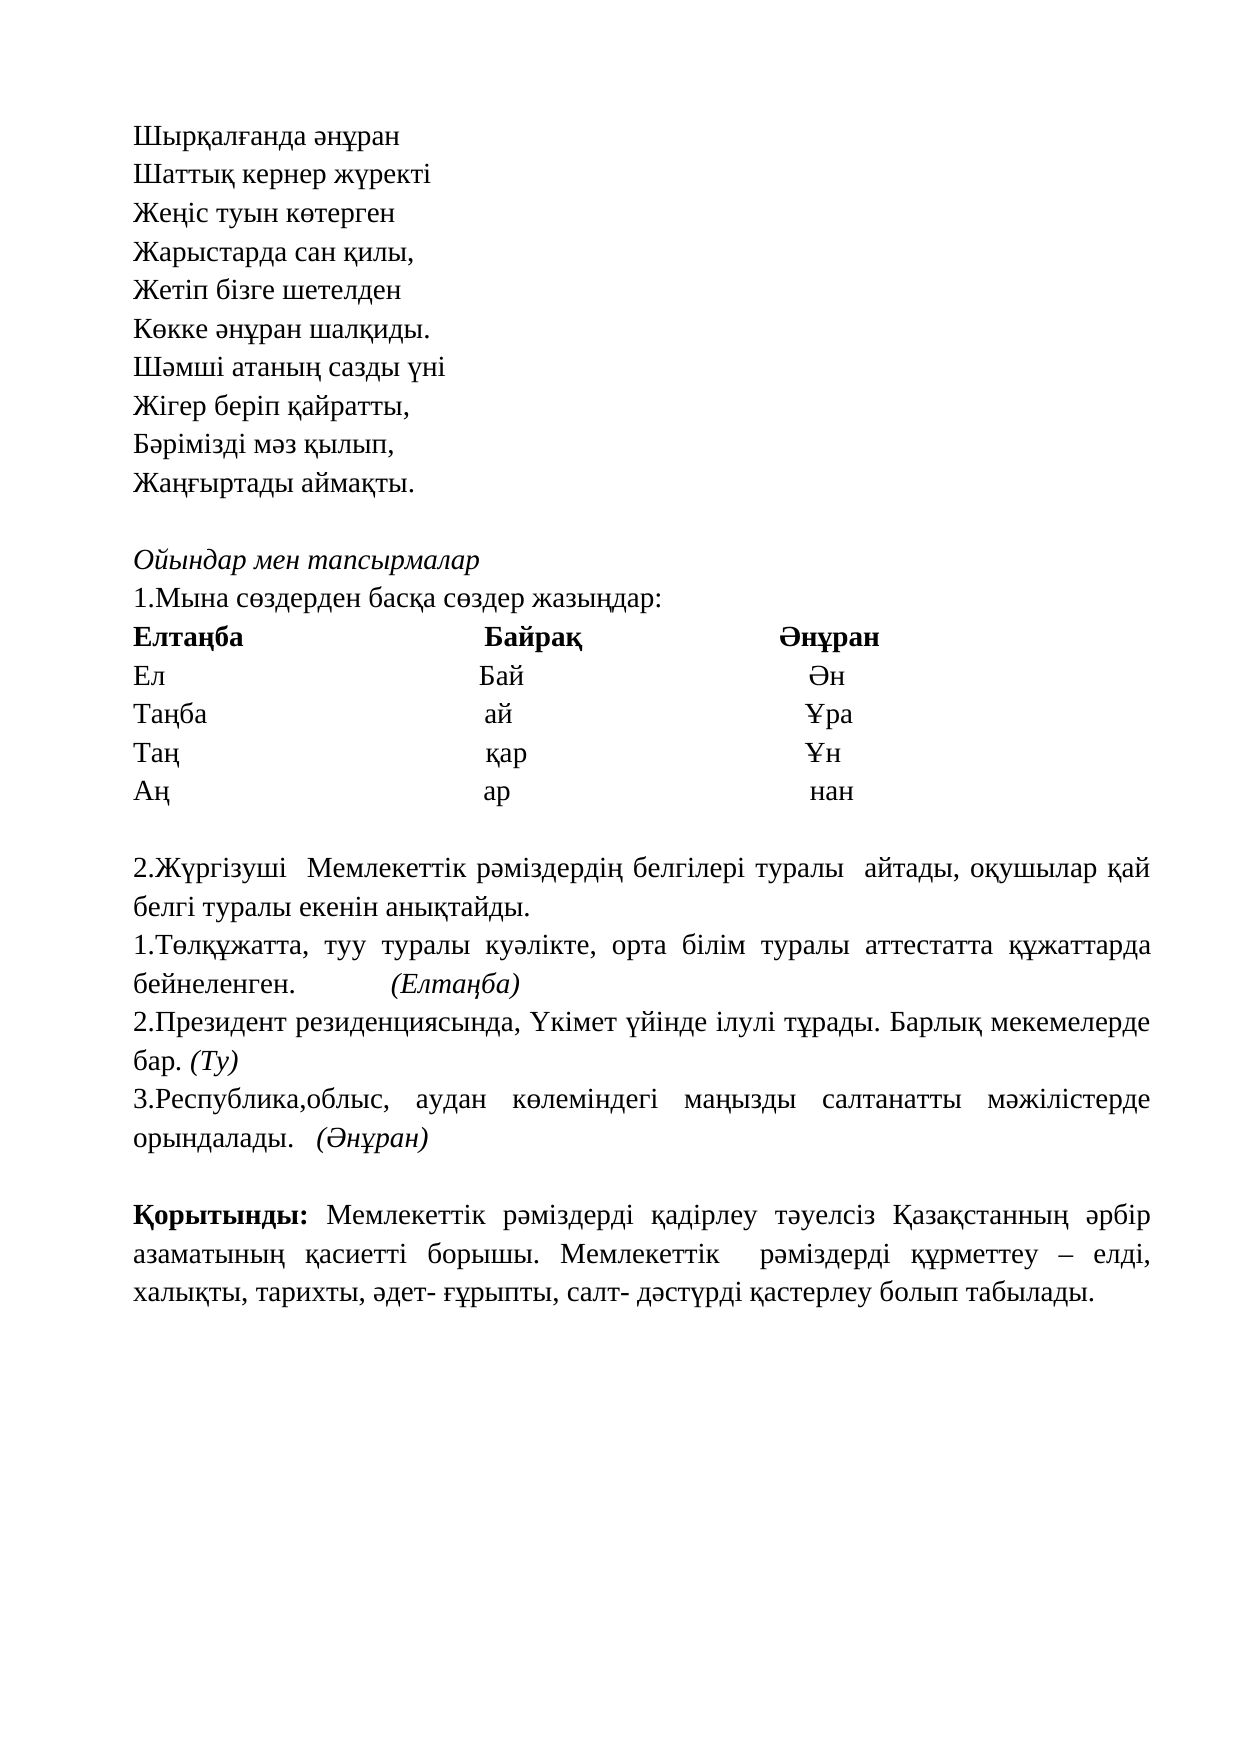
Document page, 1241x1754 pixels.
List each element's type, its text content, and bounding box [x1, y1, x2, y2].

text Жетіп бізге шетелден [133, 272, 1152, 306]
text Жаңғыртады аймақты. [133, 465, 1152, 498]
text Көкке әнұран шалқиды. [133, 311, 1152, 344]
text Жеңіс туын көтерген [133, 195, 1152, 229]
text Елтаңба Байрақ Әнұран [133, 619, 1152, 653]
text Бәрімізді мәз қылып, [133, 426, 1152, 460]
text Жігер беріп қайратты, [133, 388, 1152, 421]
text Аң ар нан [133, 773, 1152, 807]
text 2.Жүргізуші Мемлекеттік рәміздердің белгілері туралы айтады, оқушылар қай белгі туралы екенін анықтайды. [133, 850, 1152, 922]
text Шәмші атаның сазды үні [133, 349, 1152, 383]
text 1.Мына сөздерден басқа сөздер жазыңдар: [133, 581, 1152, 614]
text 1.Төлқұжатта, туу туралы куәлікте, орта білім туралы аттестатта құжаттарда бейнеленген. (Елтаңба) [133, 927, 1152, 999]
text Таңба ай Ұра [133, 696, 1152, 730]
text 2.Президент резиденциясында, Үкімет үйінде ілулі тұрады. Барлық мекемелерде бар. (Ту) [133, 1004, 1152, 1077]
text Жарыстарда сан қилы, [133, 234, 1152, 267]
text Шырқалғанда әнұран [133, 118, 1152, 152]
text Ел Бай Ән [133, 658, 1152, 691]
text Қорытынды: Мемлекеттік рәміздерді қадірлеу тәуелсіз Қазақстанның әрбір азаматының қасиетті борышы. Мемлекеттік рәміздерді құрметтеу – елді, халықты, тарихты, әдет- ғұрыпты, салт- дәстүрді қастерлеу болып табылады. [133, 1197, 1152, 1308]
text Ойындар мен тапсырмалар [133, 542, 1152, 576]
text Таң қар Ұн [133, 735, 1152, 768]
text 3.Республика,облыс, аудан көлеміндегі маңызды салтанатты мәжілістерде орындалады. (Әнұран) [133, 1082, 1152, 1154]
text Шаттық кернер жүректі [133, 157, 1152, 190]
